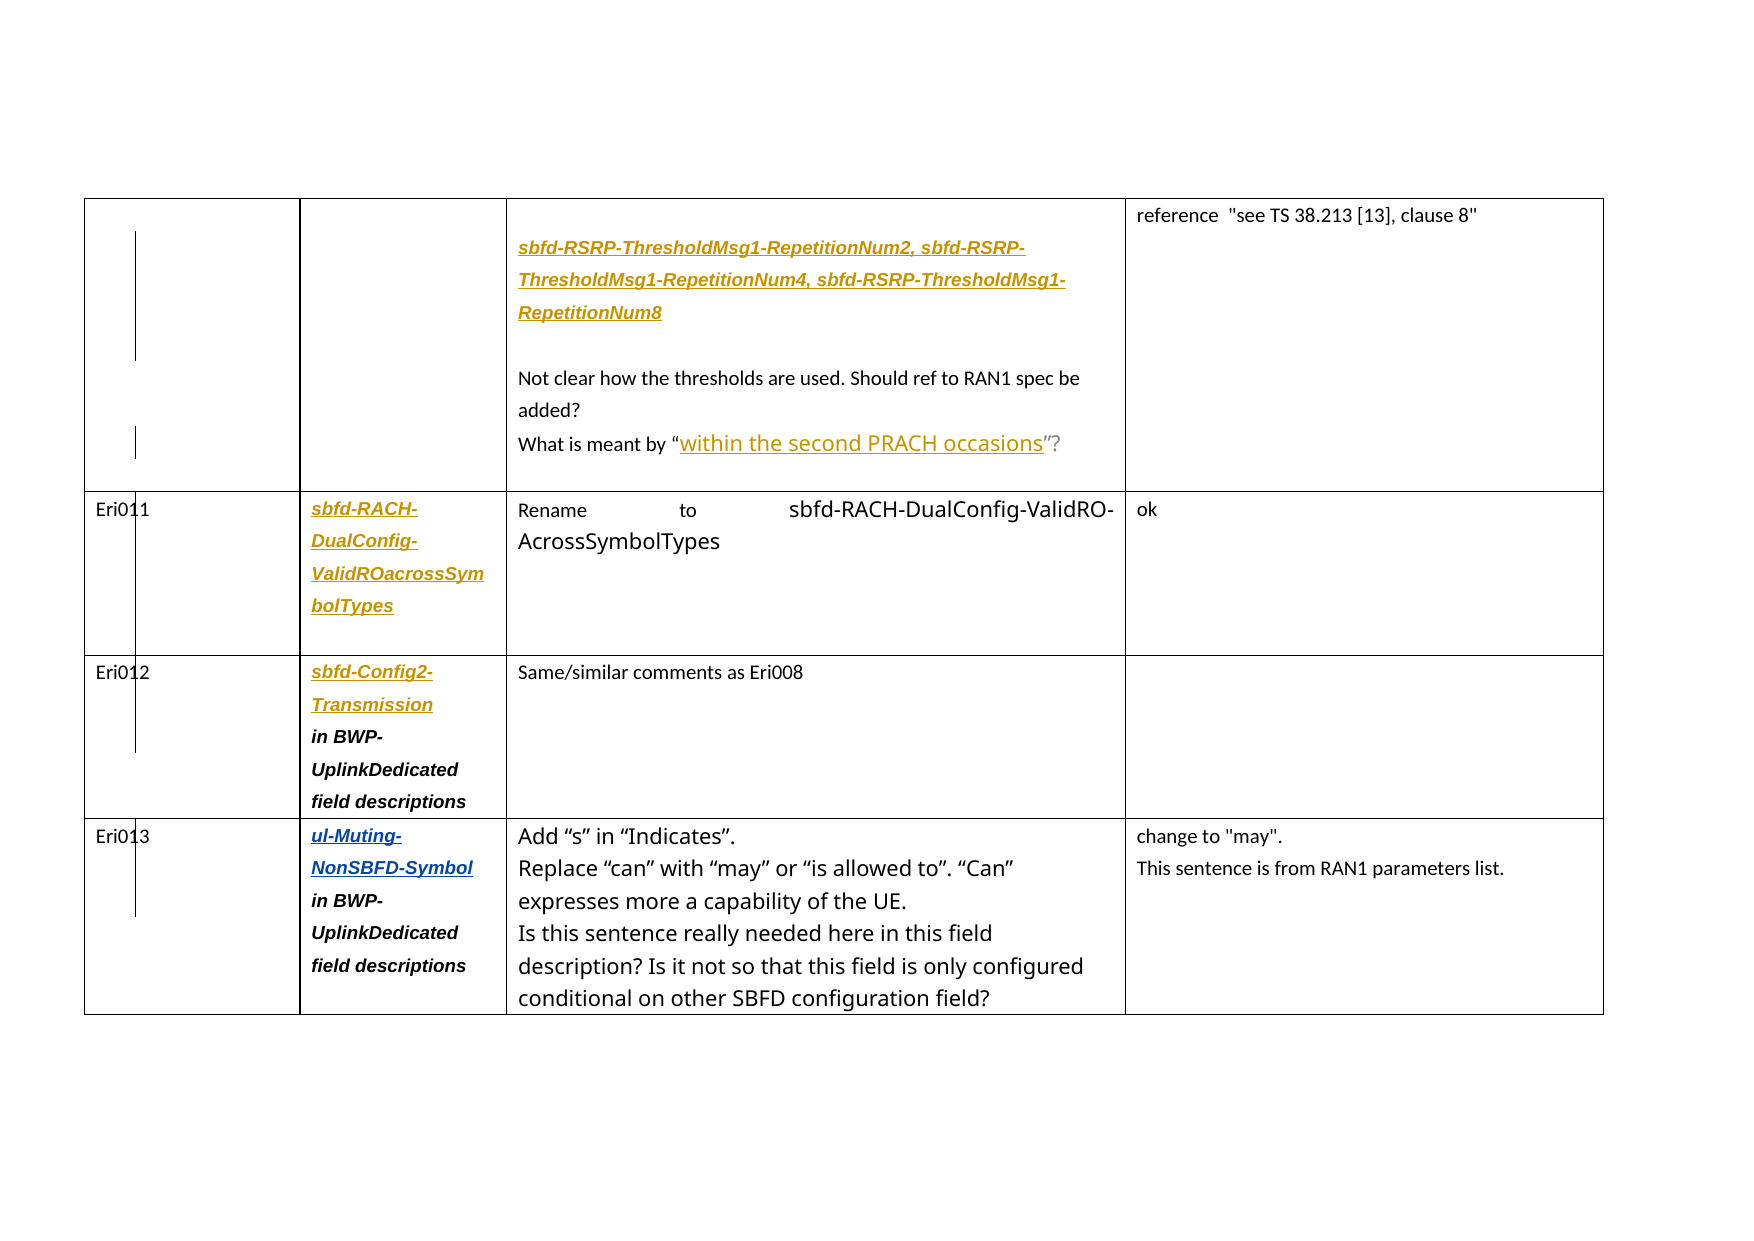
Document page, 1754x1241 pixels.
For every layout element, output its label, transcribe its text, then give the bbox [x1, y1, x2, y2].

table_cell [1126, 819, 1603, 1014]
table_cell Rename to sbfd-RACH-DualConfig-ValidRO-AcrossSymbolTypes [507, 492, 1125, 655]
table_cell Same/similar comments as Eri008 [507, 656, 1125, 818]
table_cell in BWP-UplinkDedicated field descriptions [301, 656, 506, 818]
table_cell Eri013 [85, 819, 299, 1014]
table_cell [507, 819, 1125, 1014]
table_cell Eri010 [85, 199, 299, 491]
table_cell ok [1126, 492, 1603, 655]
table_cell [507, 199, 1125, 491]
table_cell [301, 819, 506, 1014]
table_cell Eri012 [85, 656, 299, 818]
table_cell Eri011 [85, 492, 135, 655]
table_cell [301, 492, 506, 655]
table_cell [1126, 656, 1603, 818]
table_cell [1126, 199, 1603, 491]
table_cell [301, 199, 506, 491]
table_cell Eri011 [136, 492, 299, 655]
